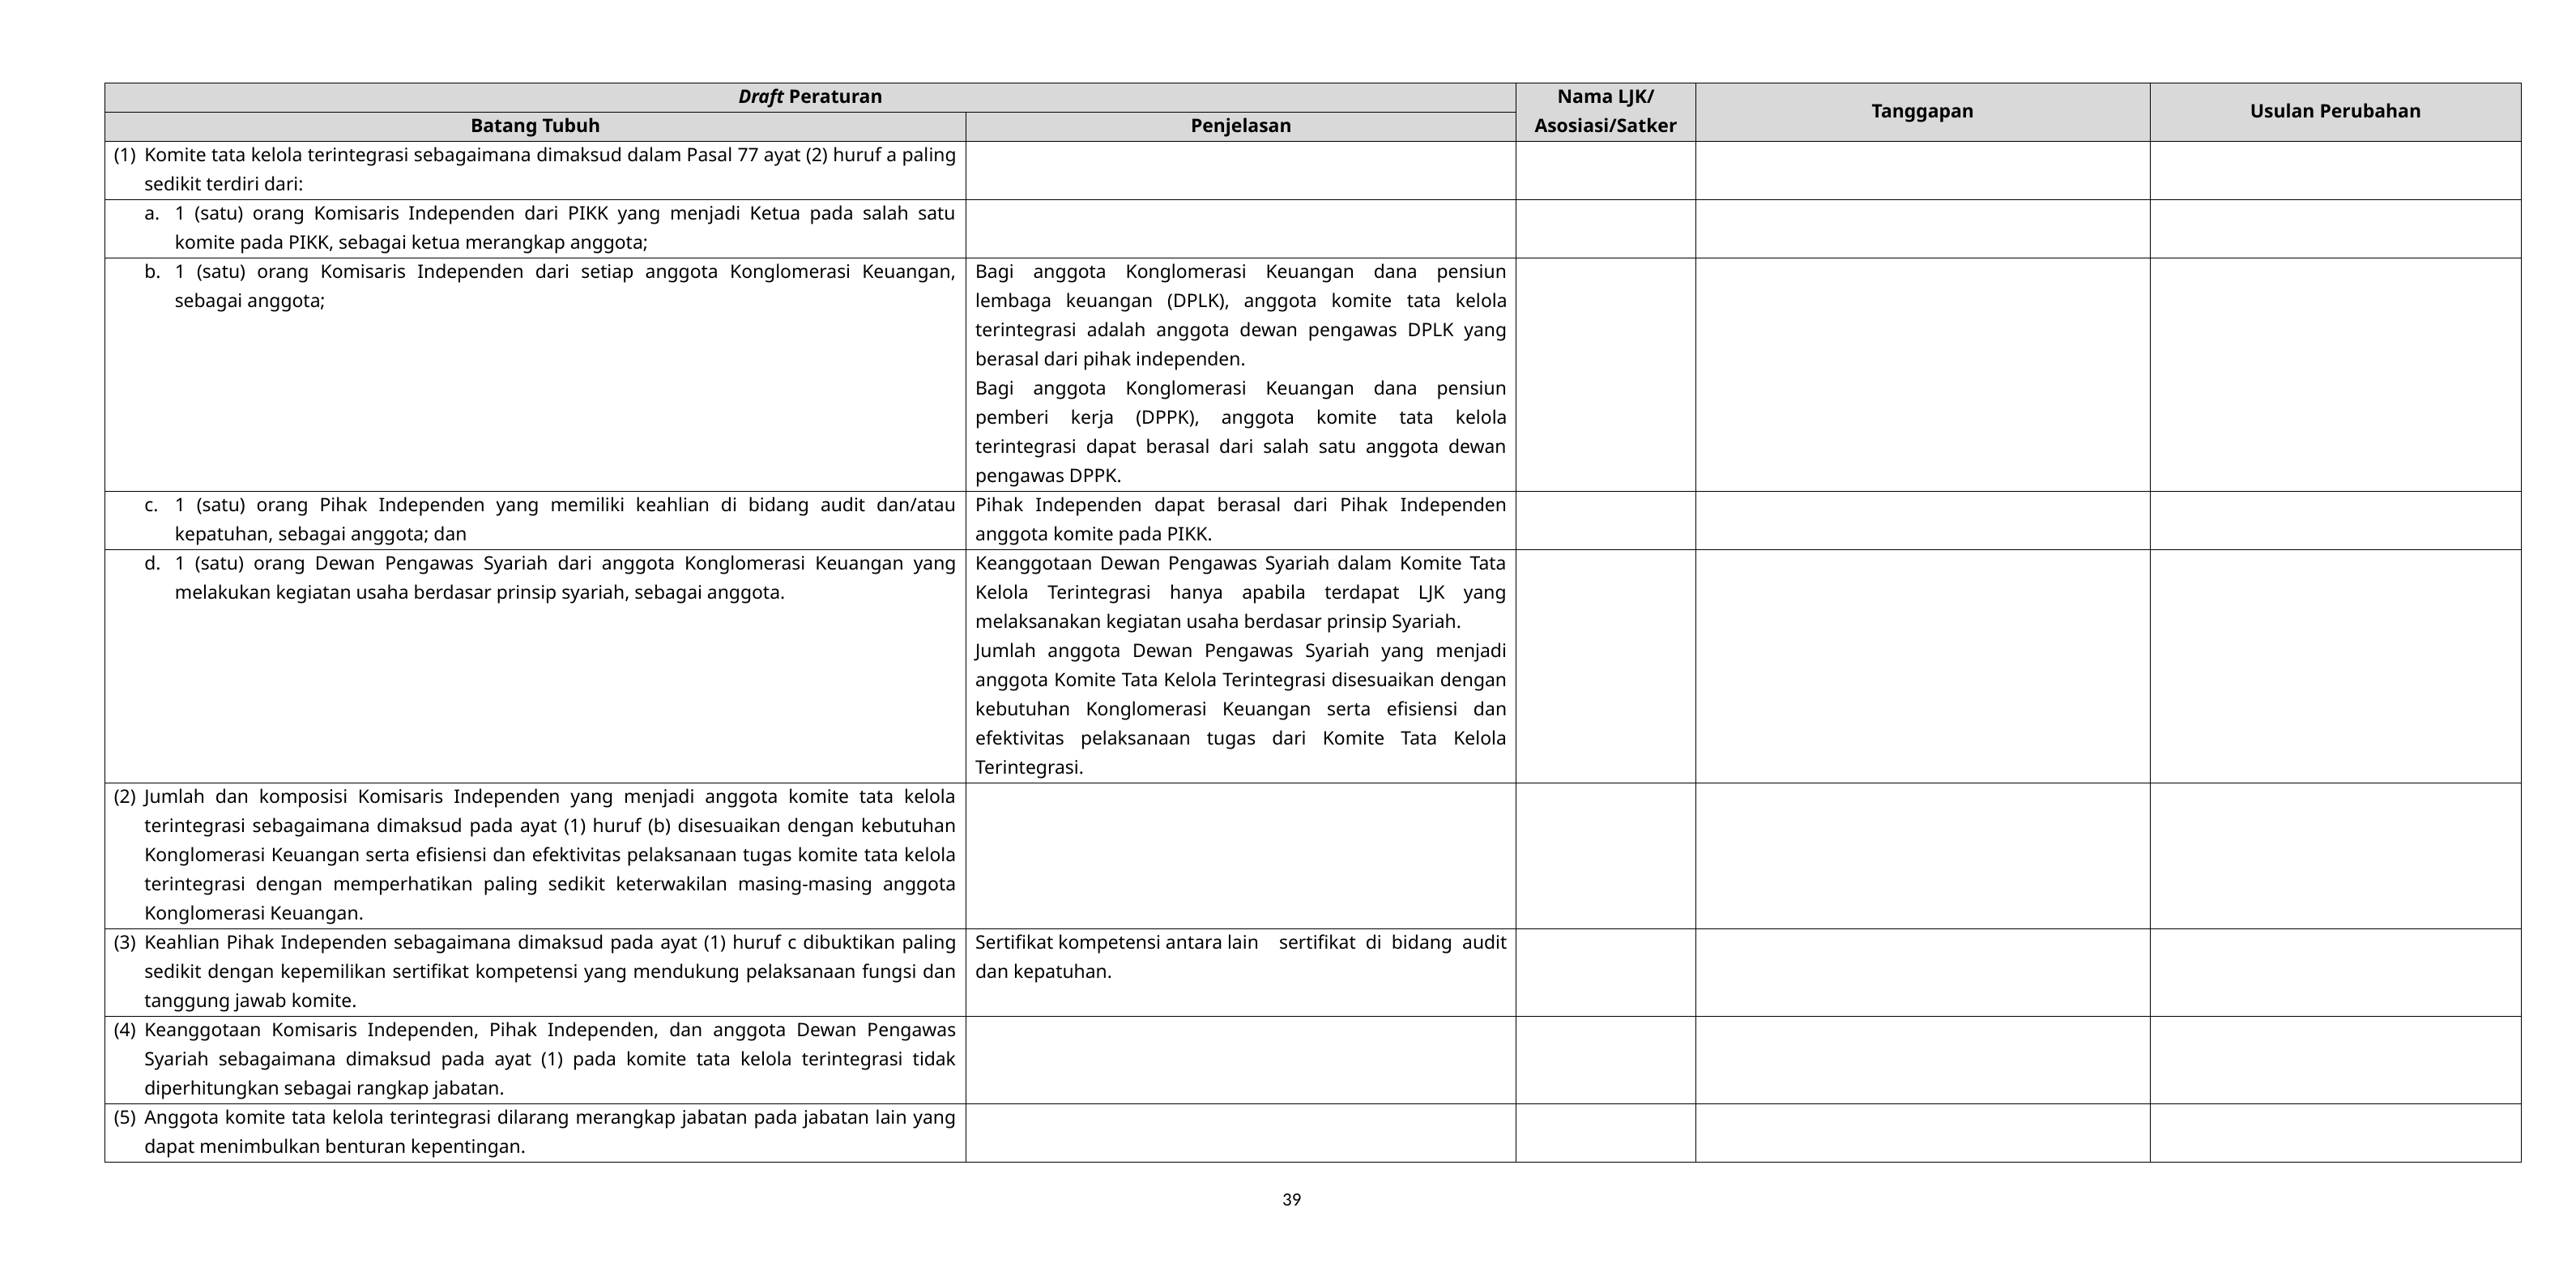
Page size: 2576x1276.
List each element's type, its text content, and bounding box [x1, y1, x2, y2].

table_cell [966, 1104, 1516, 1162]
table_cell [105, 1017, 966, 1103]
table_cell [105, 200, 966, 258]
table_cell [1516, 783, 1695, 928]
table_header Usulan Perubahan [2151, 83, 2521, 141]
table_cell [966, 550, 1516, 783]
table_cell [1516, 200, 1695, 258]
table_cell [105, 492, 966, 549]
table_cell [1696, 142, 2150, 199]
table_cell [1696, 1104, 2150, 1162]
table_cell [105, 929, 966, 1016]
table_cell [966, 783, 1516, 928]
table_cell Batang Tubuh [105, 113, 966, 141]
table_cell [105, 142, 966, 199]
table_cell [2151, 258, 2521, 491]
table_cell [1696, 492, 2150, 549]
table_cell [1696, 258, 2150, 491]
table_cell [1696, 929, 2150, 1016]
table_header Nama LJK/ Asosiasi/Satker [1516, 83, 1695, 141]
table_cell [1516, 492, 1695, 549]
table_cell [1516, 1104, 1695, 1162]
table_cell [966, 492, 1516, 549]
table_cell Penjelasan [966, 113, 1516, 141]
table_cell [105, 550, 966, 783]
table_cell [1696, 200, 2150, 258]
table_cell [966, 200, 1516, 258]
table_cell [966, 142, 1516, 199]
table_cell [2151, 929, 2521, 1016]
table_header Tanggapan [1696, 83, 2150, 141]
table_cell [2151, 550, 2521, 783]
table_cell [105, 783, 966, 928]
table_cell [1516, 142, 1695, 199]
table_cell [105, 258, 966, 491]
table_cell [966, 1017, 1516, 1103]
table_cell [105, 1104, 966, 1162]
table_header Draft Peraturan [105, 83, 1516, 112]
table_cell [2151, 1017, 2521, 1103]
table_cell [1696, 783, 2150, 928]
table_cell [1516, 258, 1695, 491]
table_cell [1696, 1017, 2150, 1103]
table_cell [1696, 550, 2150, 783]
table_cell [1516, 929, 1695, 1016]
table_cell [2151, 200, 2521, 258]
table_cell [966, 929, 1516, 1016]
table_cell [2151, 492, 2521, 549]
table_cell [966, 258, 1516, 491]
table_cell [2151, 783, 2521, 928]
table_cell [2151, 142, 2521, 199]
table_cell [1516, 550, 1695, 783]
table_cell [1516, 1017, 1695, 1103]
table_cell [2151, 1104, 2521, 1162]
